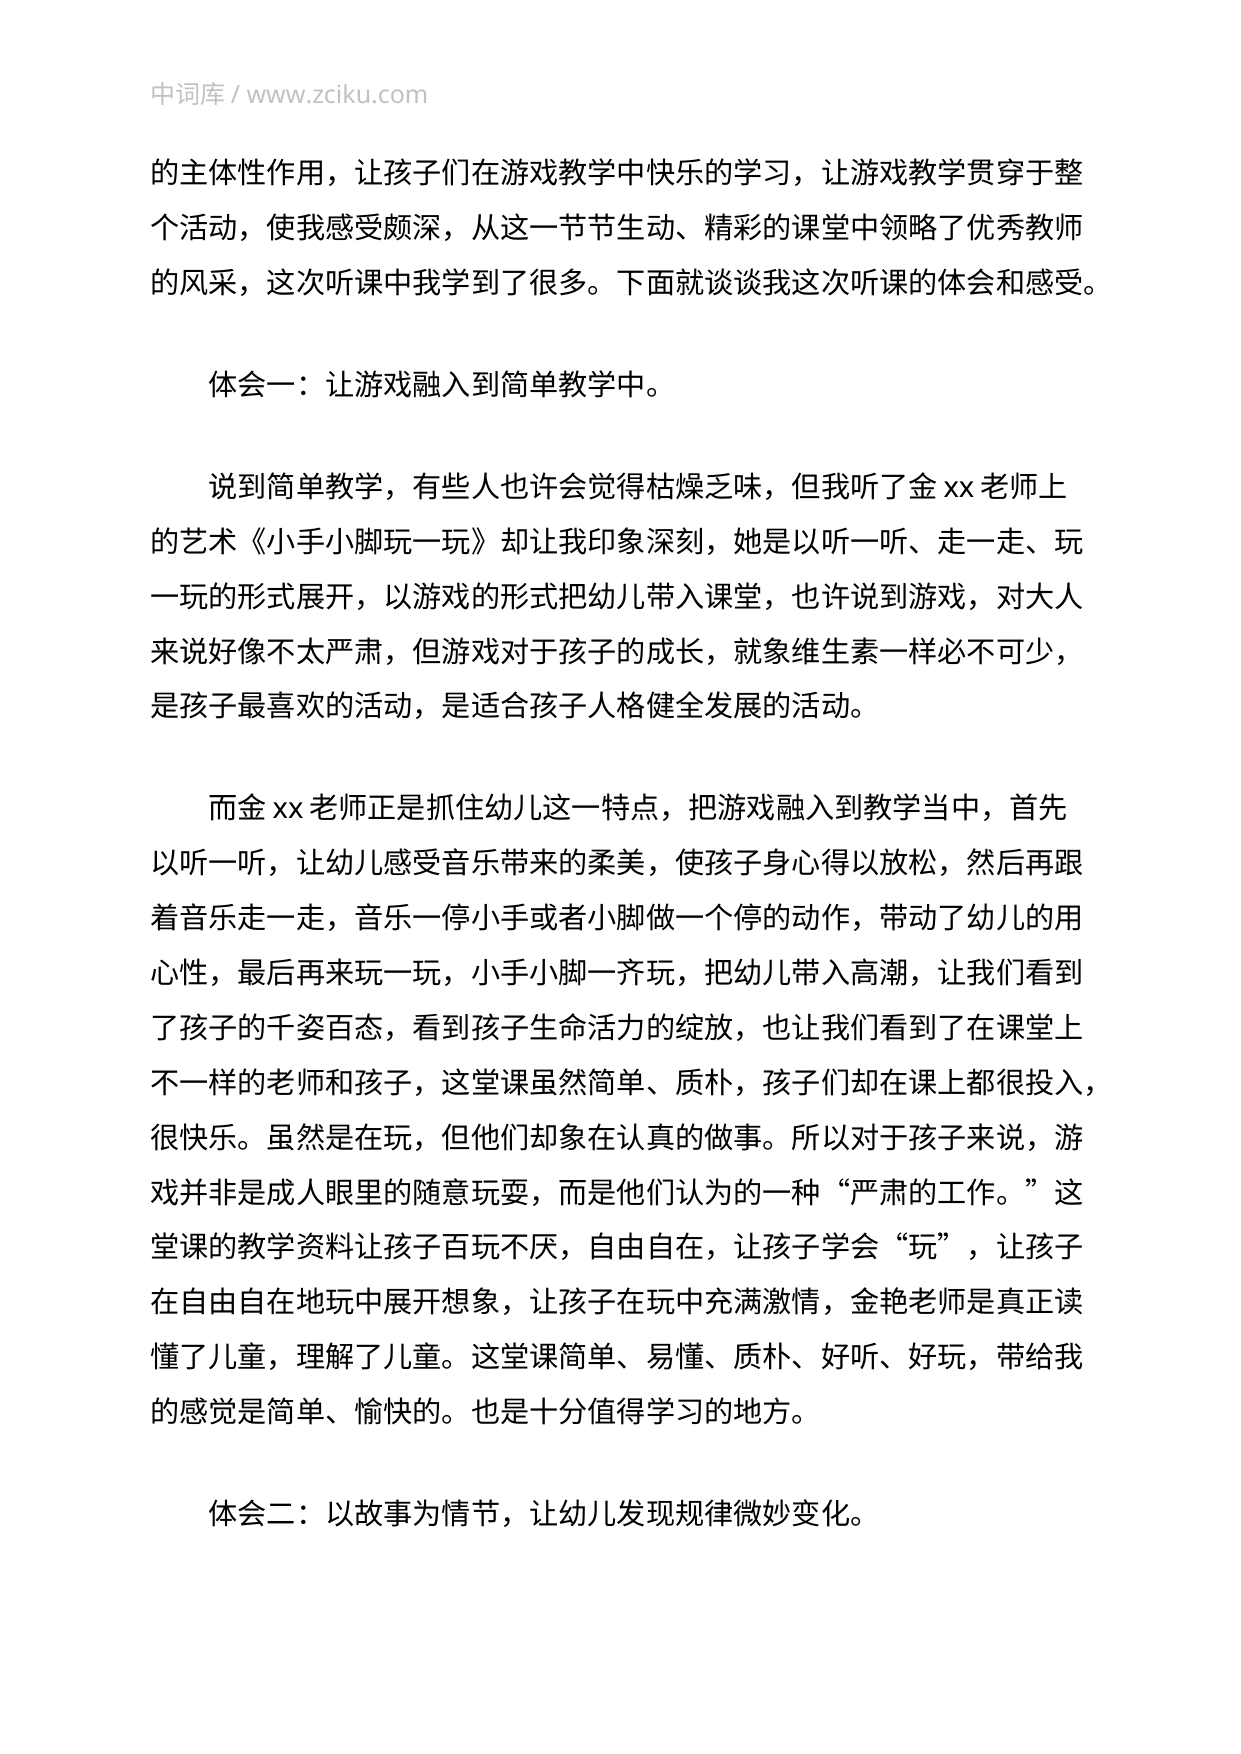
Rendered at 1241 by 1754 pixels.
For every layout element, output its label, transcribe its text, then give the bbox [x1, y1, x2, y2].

text 而金xx老师正是抓住幼儿这一特点，把游戏融入到教学当中，首先以听一听，让幼儿感受音乐带来的柔美，使孩子身心得以放松，然后再跟着音乐走一走，音乐一停小手或者小脚做一个停的动作，带动了幼儿的用心性，最后再来玩一玩，小手小脚一齐玩，把幼儿带入高潮，让我们看到了孩子的千姿百态，看到孩子生命活力的绽放，也让我们看到了在课堂上不一样的老师和孩子，这堂课虽然简单、质朴，孩子们却在课上都很投入，很快乐。虽然是在玩，但他们却象在认真的做事。所以对于孩子来说，游戏并非是成人眼里的随意玩耍，而是他们认为的一种“严肃的工作。”这堂课的教学资料让孩子百玩不厌，自由自在，让孩子学会“玩”，让孩子在自由自在地玩中展开想象，让孩子在玩中充满激情，金艳老师是真正读懂了儿童，理解了儿童。这堂课简单、易懂、质朴、好听、好玩，带给我的感觉是简单、愉快的。也是十分值得学习的地方。 [150, 785, 1090, 1431]
text 体会一：让游戏融入到简单教学中。 [150, 362, 1090, 404]
text 说到简单教学，有些人也许会觉得枯燥乏味，但我听了金xx老师上的艺术《小手小脚玩一玩》却让我印象深刻，她是以听一听、走一走、玩一玩的形式展开，以游戏的形式把幼儿带入课堂，也许说到游戏，对大人来说好像不太严肃，但游戏对于孩子的成长，就象维生素一样必不可少，是孩子最喜欢的活动，是适合孩子人格健全发展的活动。 [150, 463, 1090, 725]
text 体会二：以故事为情节，让幼儿发现规律微妙变化。 [150, 1491, 1090, 1533]
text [150, 150, 1090, 302]
